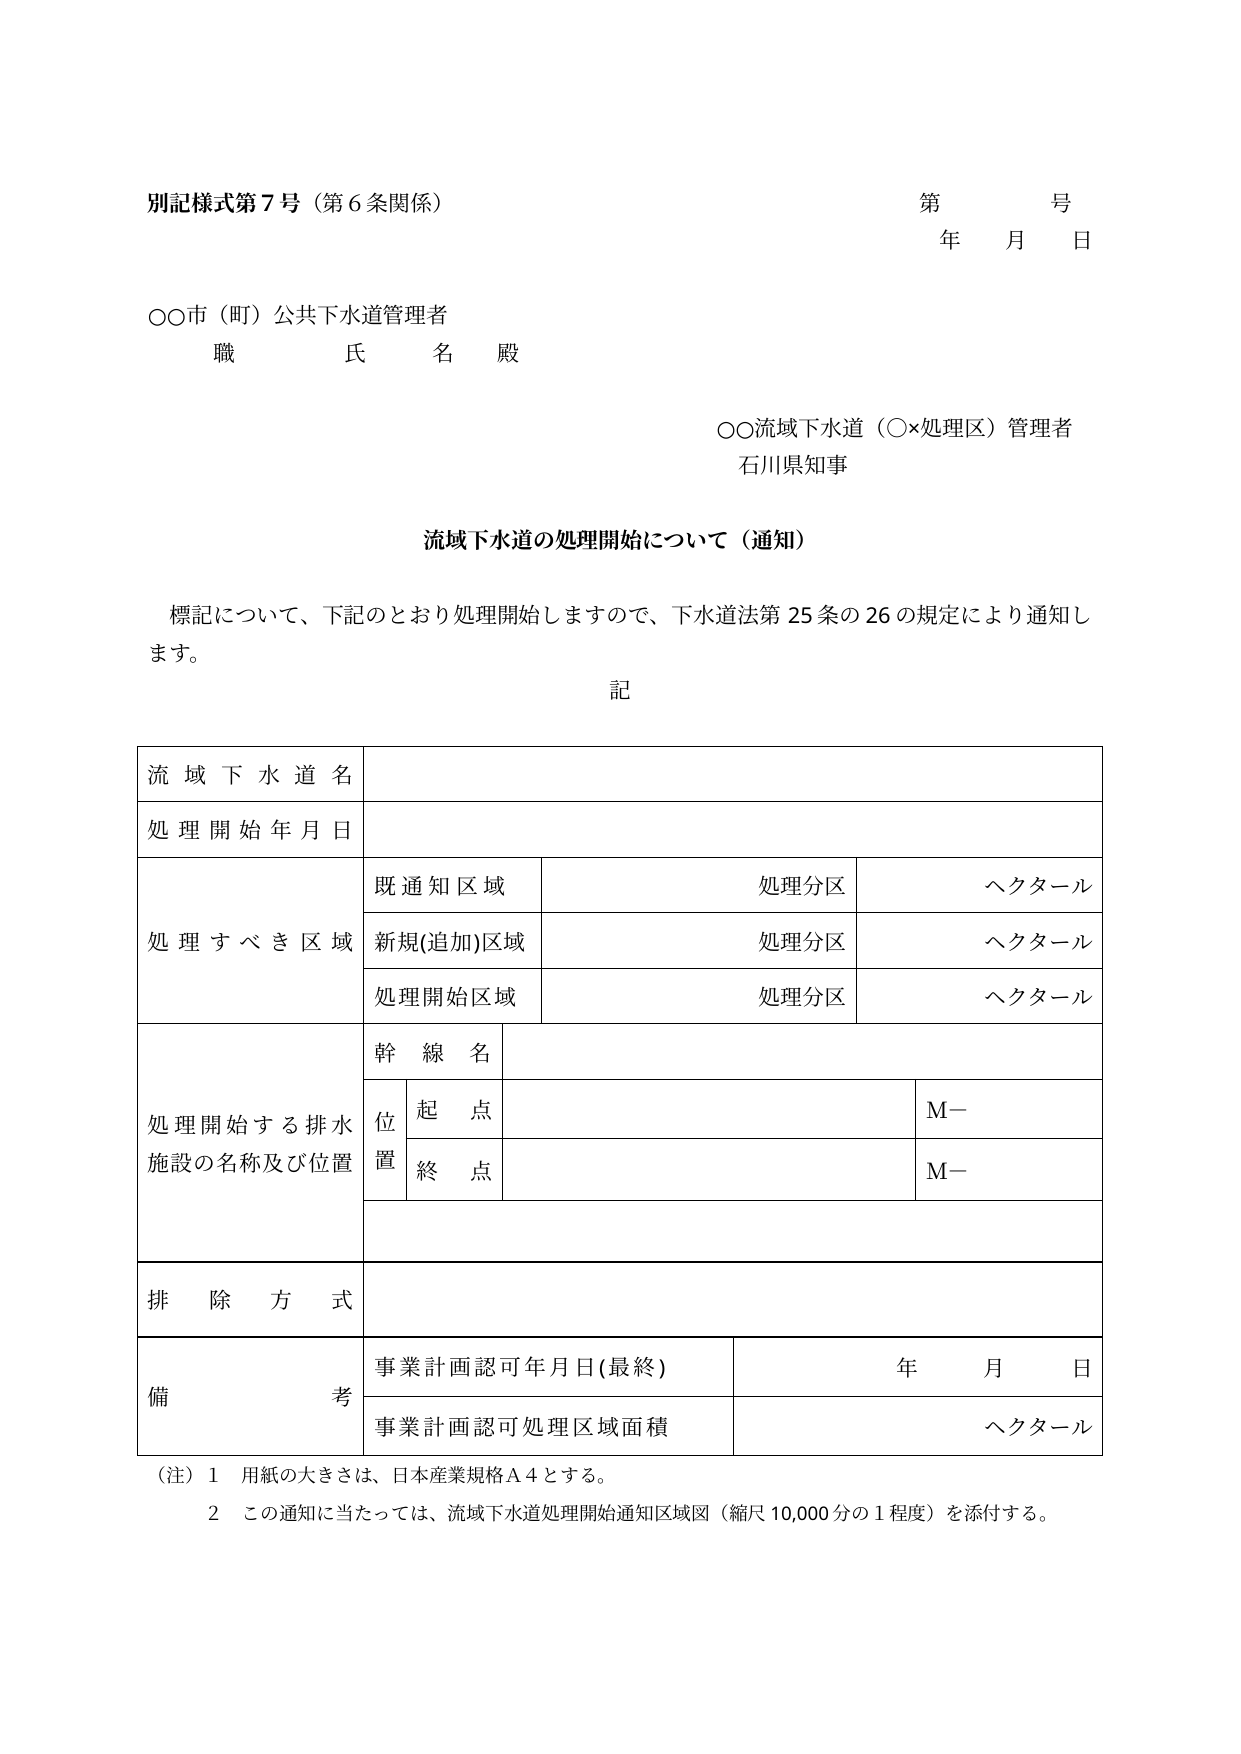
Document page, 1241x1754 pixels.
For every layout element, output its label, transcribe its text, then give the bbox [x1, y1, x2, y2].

table_cell [503, 1139, 915, 1200]
table_cell [364, 1201, 1102, 1261]
table_cell [503, 1080, 915, 1138]
table_cell 既通知区域 [364, 858, 541, 912]
table_cell 処理すべき区域 [138, 858, 363, 1023]
table_cell 幹 線 名 [364, 1024, 502, 1079]
text 石川県知事 [607, 446, 1092, 483]
text 標記について、下記のとおり処理開始しますので、下水道法第25条の26の規定により通知します。 [148, 596, 1092, 671]
text 記 [148, 671, 1092, 708]
table_cell 処理分区 [542, 969, 856, 1023]
table_cell 年 月 日 [734, 1338, 1102, 1396]
table_cell 備考 [138, 1338, 363, 1454]
text 別記様式第７号（第６条関係） 第 号 [148, 183, 1092, 221]
table_cell 位置 [364, 1080, 406, 1200]
table_cell 処理開始区域 [364, 969, 541, 1023]
table_cell 処理分区 [542, 858, 856, 912]
table_cell 事業計画認可年月日(最終) [364, 1338, 733, 1396]
text ○○市（町）公共下水道管理者 [148, 296, 1092, 333]
table_cell 処理分区 [542, 913, 856, 968]
table_cell 起点 [407, 1080, 502, 1138]
table_cell ヘクタール [857, 969, 1102, 1023]
table_cell [364, 802, 1102, 857]
table_header [364, 747, 1102, 801]
table_cell Ｍ－ [916, 1080, 1102, 1138]
table_cell [503, 1024, 1102, 1079]
text 年 月 日 [148, 221, 1092, 258]
table_cell ヘクタール [857, 858, 1102, 912]
table_cell ヘクタール [734, 1397, 1102, 1454]
table_cell 新規(追加)区域 [364, 913, 541, 968]
text ○○流域下水道（○×処理区）管理者 [607, 408, 1092, 446]
text ２ この通知に当たっては、流域下水道処理開始通知区域図（縮尺10,000分の１程度）を添付する。 [148, 1493, 1092, 1531]
text （注）１ 用紙の大きさは、日本産業規格Ａ４とする。 [148, 1456, 1092, 1493]
table_cell 終点 [407, 1139, 502, 1200]
table_cell 事業計画認可処理区域面積 [364, 1397, 733, 1454]
table_cell Ｍ－ [916, 1139, 1102, 1200]
table_cell ヘクタール [857, 913, 1102, 968]
text 流域下水道の処理開始について（通知） [148, 521, 1092, 558]
table_cell [364, 1263, 1102, 1336]
table_cell 処理開始年月日 [138, 802, 363, 857]
text 職 氏 名 殿 [148, 333, 1092, 371]
table_header 流域下水道名 [138, 747, 363, 801]
table_cell 排除方式 [138, 1263, 363, 1336]
table_cell 処理開始する排水 施設の名称及び位置 [138, 1024, 363, 1261]
